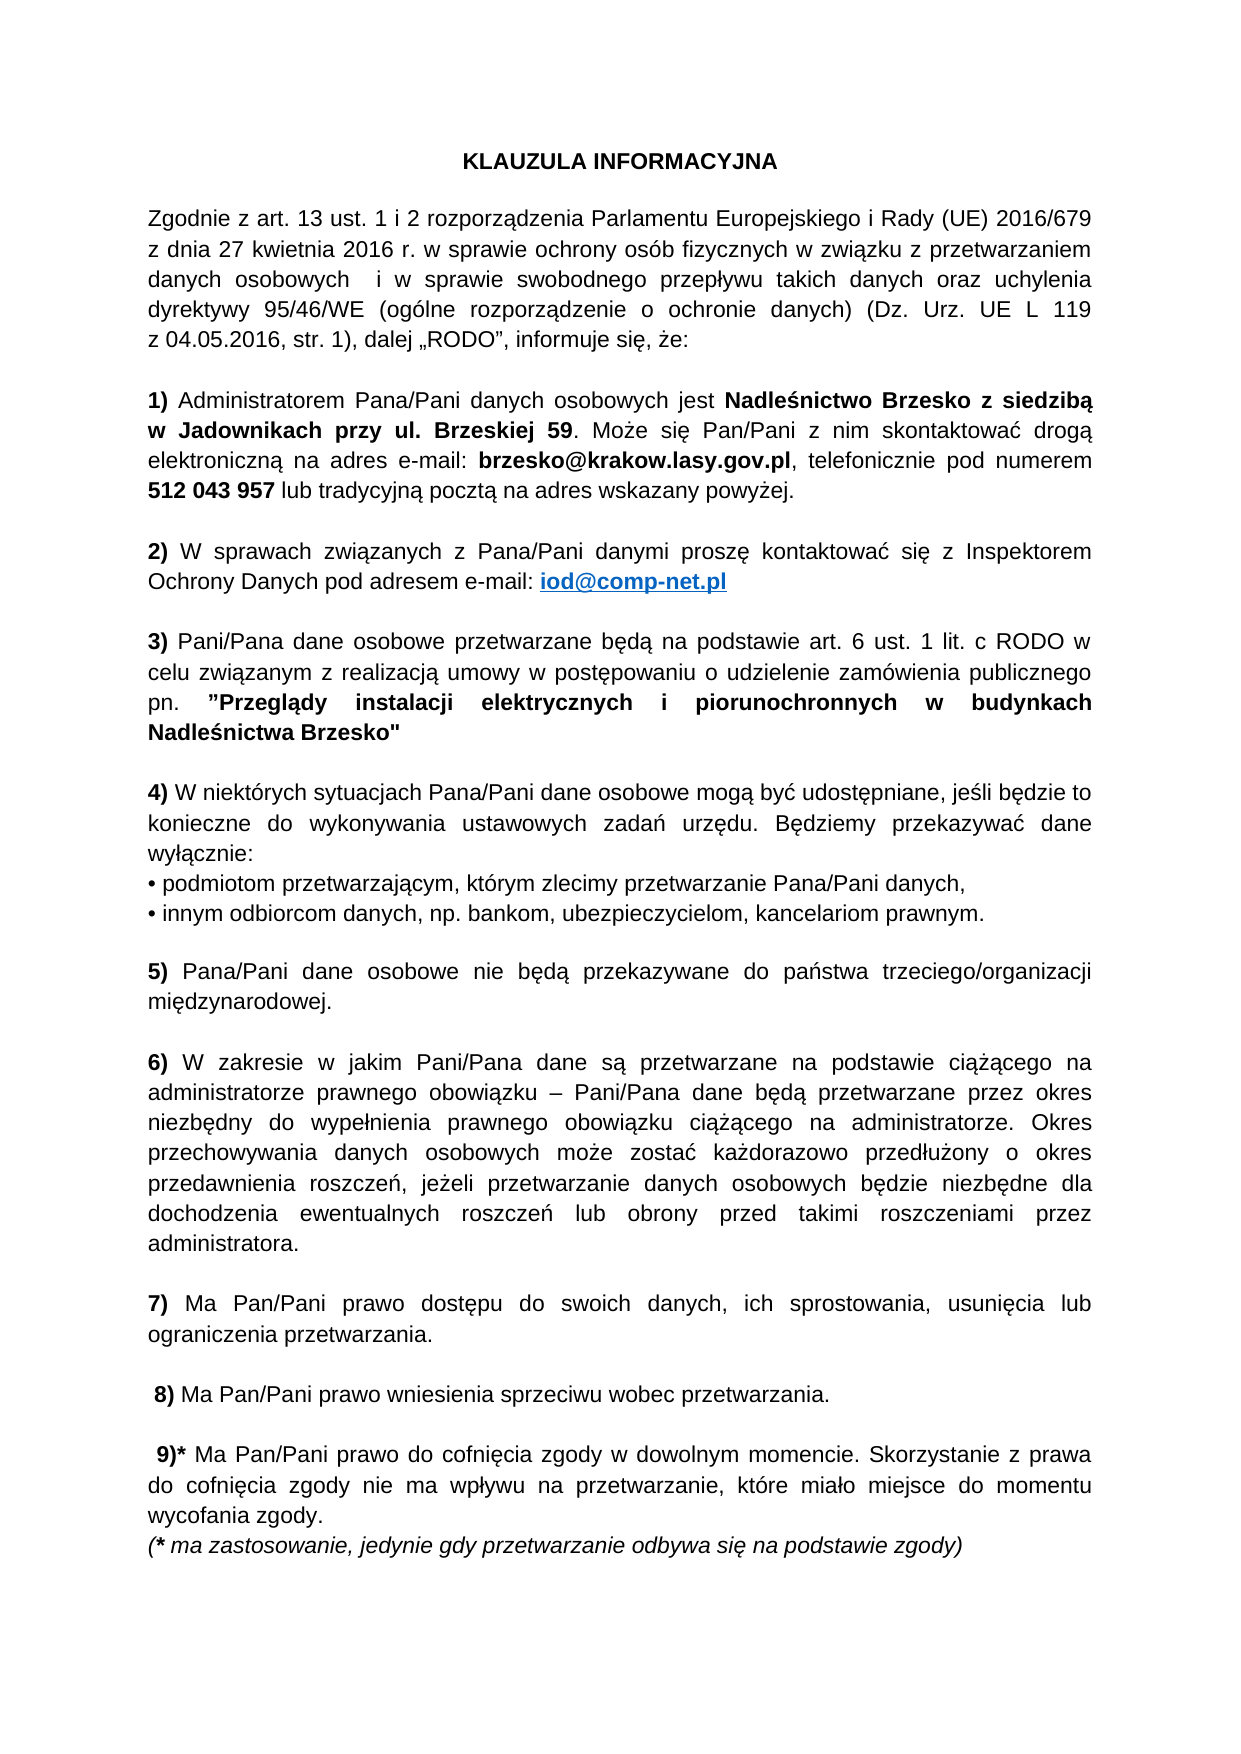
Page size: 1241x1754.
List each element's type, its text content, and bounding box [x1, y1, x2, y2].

text 4) W niektórych sytuacjach Pana/Pani dane osobowe mogą być udostępniane, jeśli będzie to konieczne do wykonywania ustawowych zadań urzędu. Będziemy przekazywać dane wyłącznie: [148, 779, 1093, 866]
text 8) Ma Pan/Pani prawo wniesienia sprzeciwu wobec przetwarzania. [148, 1381, 1093, 1407]
text 7) Ma Pan/Pani prawo dostępu do swoich danych, ich sprostowania, usunięcia lub ograniczenia przetwarzania. [148, 1290, 1093, 1347]
text 1) Administratorem Pana/Pani danych osobowych jest Nadleśnictwo Brzesko z siedzibą w Jadownikach przy ul. Brzeskiej 59. Może się Pan/Pani z nim skontaktować drogą elektroniczną na adres e-mail: brzesko@krakow.lasy.gov.pl, telefonicznie pod numerem 512 043 957 lub tradycyjną pocztą na adres wskazany powyżej. [148, 387, 1093, 504]
text Zgodnie z art. 13 ust. 1 i 2 rozporządzenia Parlamentu Europejskiego i Rady (UE) 2016/679 z dnia 27 kwietnia 2016 r. w sprawie ochrony osób fizycznych w związku z przetwarzaniem danych osobowych i w sprawie swobodnego przepływu takich danych oraz uchylenia dyrektywy 95/46/WE (ogólne rozporządzenie o ochronie danych) (Dz. Urz. UE L 119 z 04.05.2016, str. 1), dalej „RODO”, informuje się, że: [148, 205, 1093, 353]
text • innym odbiorcom danych, np. bankom, ubezpieczycielom, kancelariom prawnym. [148, 900, 1093, 927]
text 2) W sprawach związanych z Pana/Pani danymi proszę kontaktować się z Inspektorem Ochrony Danych pod adresem e-mail: iod@comp-net.pl [148, 538, 1093, 594]
text 6) W zakresie w jakim Pani/Pana dane są przetwarzane na podstawie ciążącego na administratorze prawnego obowiązku – Pani/Pana dane będą przetwarzane przez okres niezbędny do wypełnienia prawnego obowiązku ciążącego na administratorze. Okres przechowywania danych osobowych może zostać każdorazowo przedłużony o okres przedawnienia roszczeń, jeżeli przetwarzanie danych osobowych będzie niezbędne dla dochodzenia ewentualnych roszczeń lub obrony przed takimi roszczeniami przez administratora. [148, 1049, 1093, 1256]
text 5) Pana/Pani dane osobowe nie będą przekazywane do państwa trzeciego/organizacji międzynarodowej. [148, 958, 1093, 1014]
text • podmiotom przetwarzającym, którym zlecimy przetwarzanie Pana/Pani danych, [148, 870, 1093, 896]
text 3) Pani/Pana dane osobowe przetwarzane będą na podstawie art. 6 ust. 1 lit. c RODO w celu związanym z realizacją umowy w postępowaniu o udzielenie zamówienia publicznego pn. ”Przeglądy instalacji elektrycznych i piorunochronnych w budynkach Nadleśnictwa Brzesko" [148, 628, 1093, 745]
text (* ma zastosowanie, jedynie gdy przetwarzanie odbywa się na podstawie zgody) [148, 1532, 1093, 1558]
text KLAUZULA INFORMACYJNA [148, 148, 1093, 174]
text 9)* Ma Pan/Pani prawo do cofnięcia zgody w dowolnym momencie. Skorzystanie z prawa do cofnięcia zgody nie ma wpływu na przetwarzanie, które miało miejsce do momentu wycofania zgody. [148, 1441, 1093, 1528]
